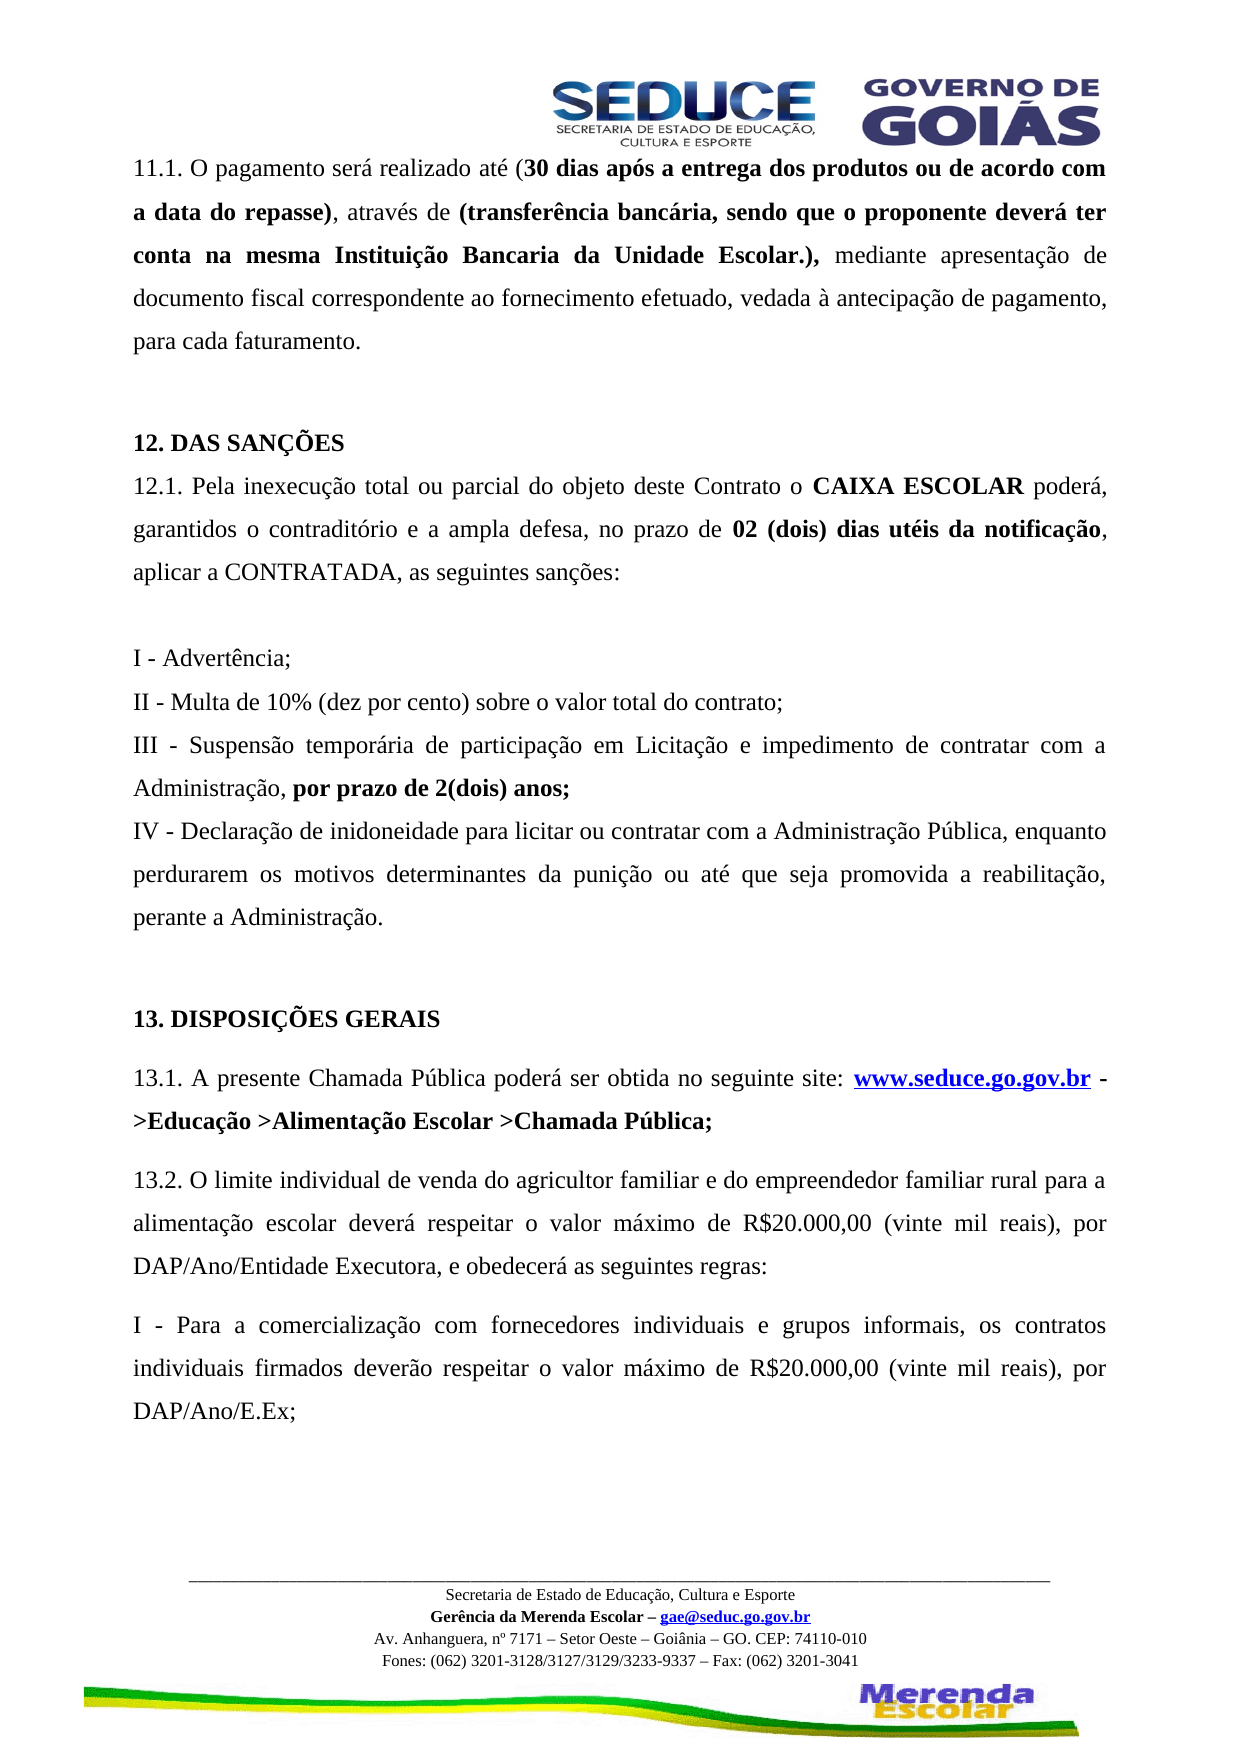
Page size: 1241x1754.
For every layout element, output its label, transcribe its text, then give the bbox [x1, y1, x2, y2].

picture [552, 73, 1108, 154]
text III - Suspensão temporária de participação em Licitação e impedimento de contratar com a Administração, por prazo de 2(dois) anos; [133, 730, 1107, 802]
text 12.1. Pela inexecução total ou parcial do objeto deste Contrato o CAIXA ESCOLAR poderá, garantidos o contraditório e a ampla defesa, no prazo de 02 (dois) dias utéis da notificação, aplicar a CONTRATADA, as seguintes sanções: [133, 471, 1107, 586]
text 13. DISPOSIÇÕES GERAIS [133, 1004, 1107, 1033]
text I - Para a comercialização com fornecedores individuais e grupos informais, os contratos individuais firmados deverão respeitar o valor máximo de R$20.000,00 (vinte mil reais), por DAP/Ano/E.Ex; [133, 1310, 1107, 1425]
text IV - Declaração de inidoneidade para licitar ou contratar com a Administração Pública, enquanto perdurarem os motivos determinantes da punição ou até que seja promovida a reabilitação, perante a Administração. [133, 816, 1107, 931]
text II - Multa de 10% (dez por cento) sobre o valor total do contrato; [133, 687, 1107, 715]
text 13.1. A presente Chamada Pública poderá ser obtida no seguinte site: www.seduce.go.gov.br ->Educação >Alimentação Escolar >Chamada Pública; [133, 1063, 1107, 1135]
text 13.2. O limite individual de venda do agricultor familiar e do empreendedor familiar rural para a alimentação escolar deverá respeitar o valor máximo de R$20.000,00 (vinte mil reais), por DAP/Ano/Entidade Executora, e obedecerá as seguintes regras: [133, 1165, 1107, 1280]
text 12. DAS SANÇÕES [133, 428, 1107, 457]
text 11.1. O pagamento será realizado até (30 dias após a entrega dos produtos ou de acordo com a data do repasse), através de (transferência bancária, sendo que o proponente deverá ter conta na mesma Instituição Bancaria da Unidade Escolar.), mediante apresentação de documento fiscal correspondente ao fornecimento efetuado, vedada à antecipação de pagamento, para cada faturamento. [133, 153, 1107, 355]
text I - Advertência; [133, 643, 1107, 672]
